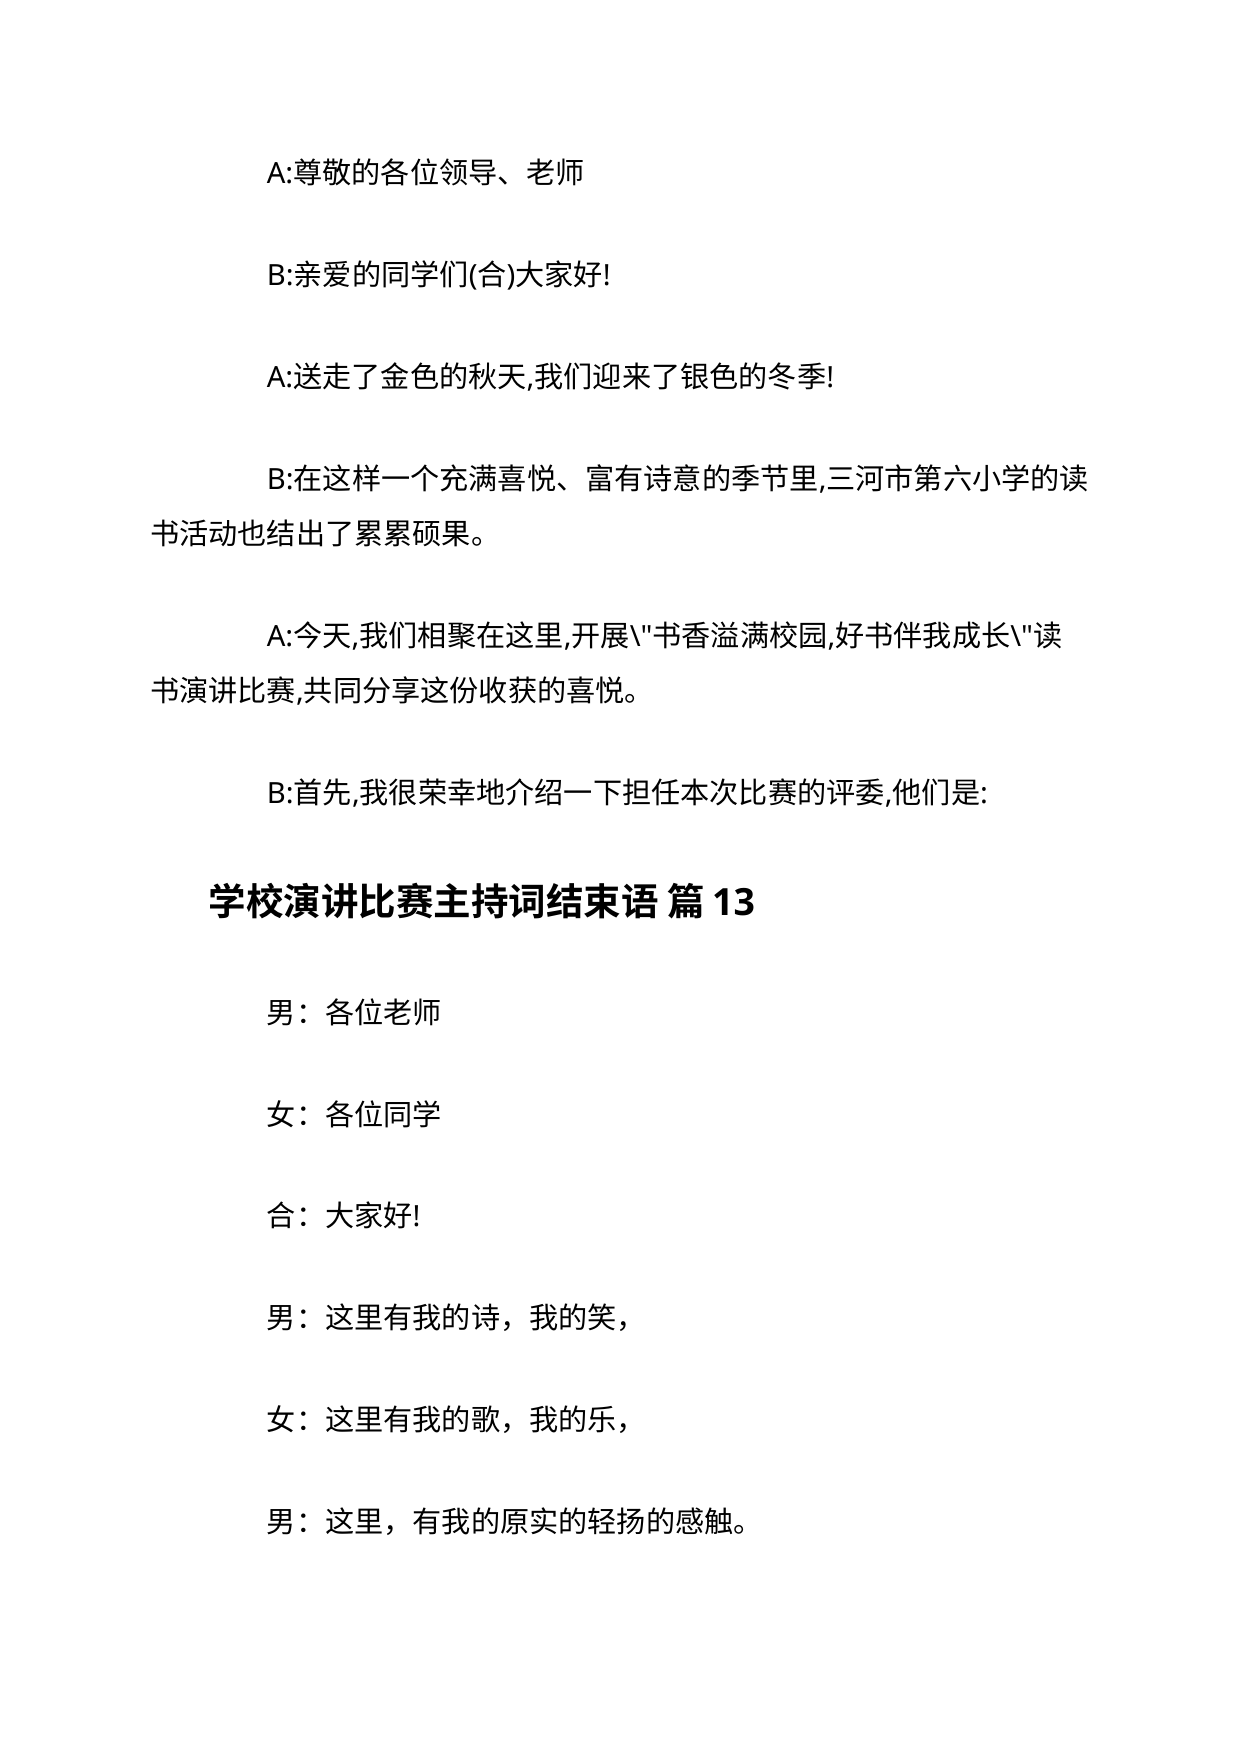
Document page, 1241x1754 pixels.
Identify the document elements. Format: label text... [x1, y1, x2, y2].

text 男：各位老师 [150, 989, 1090, 1032]
text 合：大家好! [150, 1193, 1090, 1235]
text 女：各位同学 [150, 1091, 1090, 1133]
text B:亲爱的同学们(合)大家好! [150, 252, 1090, 294]
text 女：这里有我的歌，我的乐， [150, 1397, 1090, 1439]
text B:首先,我很荣幸地介绍一下担任本次比赛的评委,他们是: [150, 770, 1090, 812]
text 学校演讲比赛主持词结束语 篇13 [150, 872, 1090, 926]
text A:尊敬的各位领导、老师 [150, 150, 1090, 192]
text A:送走了金色的秋天,我们迎来了银色的冬季! [150, 354, 1090, 396]
text 男：这里，有我的原实的轻扬的感触。 [150, 1498, 1090, 1541]
text B:在这样一个充满喜悦、富有诗意的季节里,三河市第六小学的读书活动也结出了累累硕果。 [150, 456, 1090, 553]
text A:今天,我们相聚在这里,开展\"书香溢满校园,好书伴我成长\"读书演讲比赛,共同分享这份收获的喜悦。 [150, 613, 1090, 710]
text 男：这里有我的诗，我的笑， [150, 1295, 1090, 1337]
